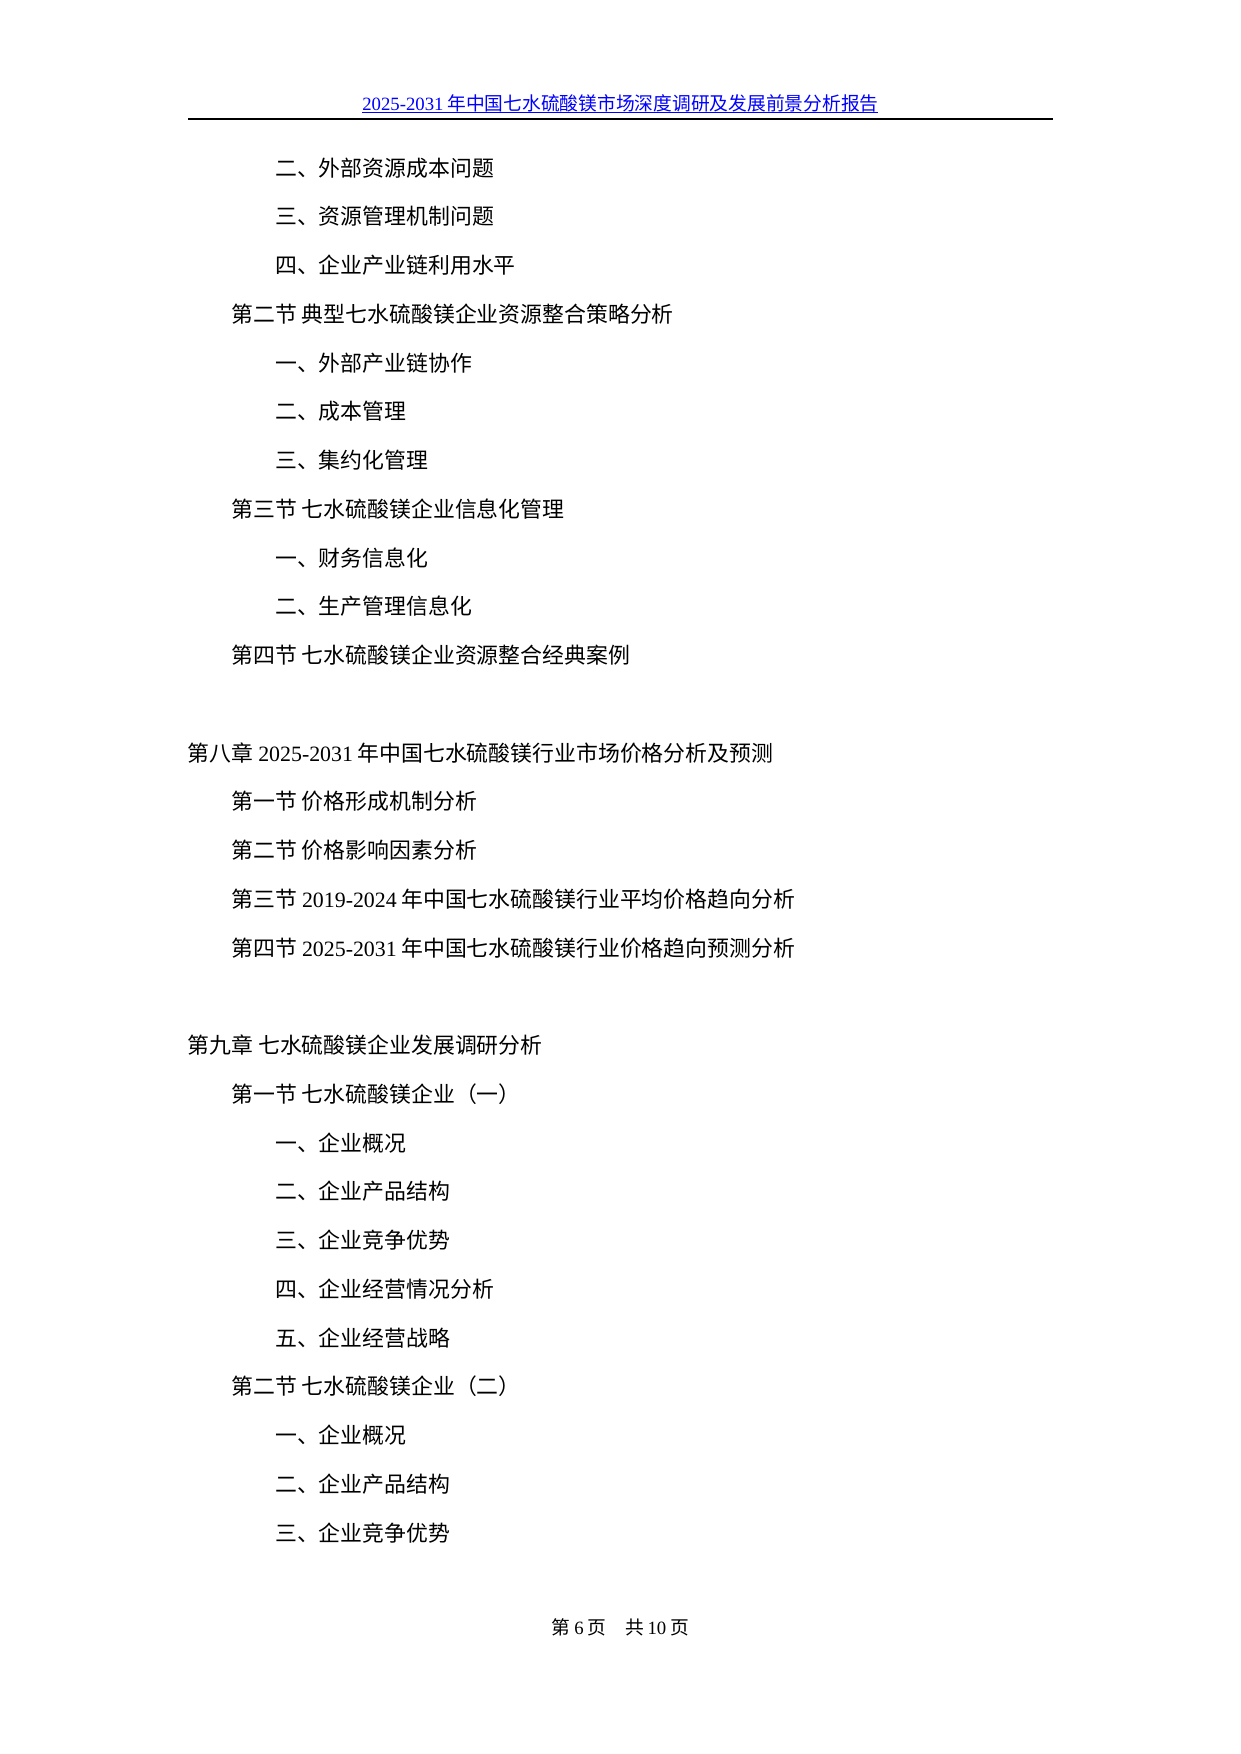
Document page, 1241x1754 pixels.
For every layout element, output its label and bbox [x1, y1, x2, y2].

text [187, 150, 1053, 1548]
